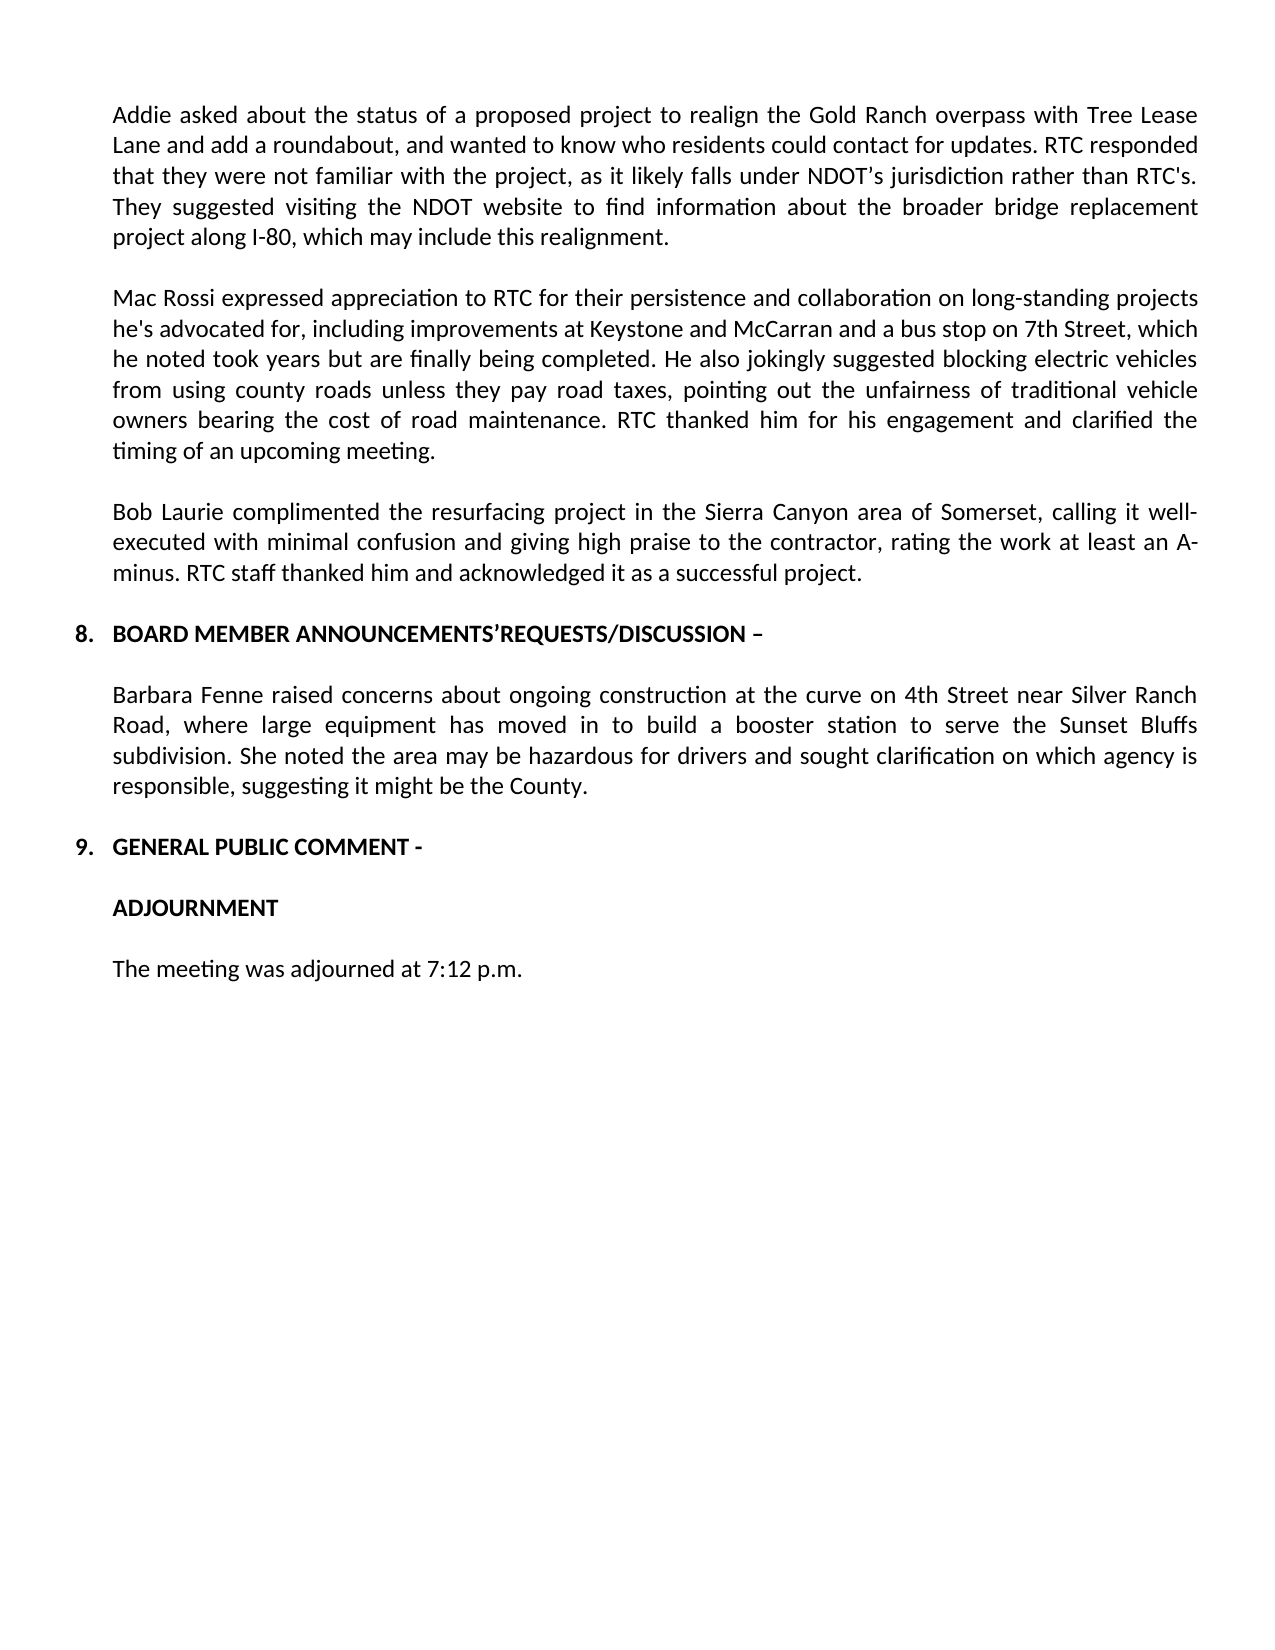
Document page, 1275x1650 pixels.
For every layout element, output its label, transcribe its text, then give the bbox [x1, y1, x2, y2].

list BOARD MEMBER ANNOUNCEMENTS’REQUESTS/DISCUSSION – [75, 618, 1200, 648]
text Bob Laurie complimented the resurfacing project in the Sierra Canyon area of Somerset, calling it well-executed with minimal confusion and giving high praise to the contractor, rating the work at least an A-minus. RTC staff thanked him and acknowledged it as a successful project. [112, 496, 1200, 587]
text The meeting was adjourned at 7:12 p.m. [75, 954, 1200, 984]
text Mac Rossi expressed appreciation to RTC for their persistence and collaboration on long-standing projects he's advocated for, including improvements at Keystone and McCarran and a bus stop on 7th Street, which he noted took years but are finally being completed. He also jokingly suggested blocking electric vehicles from using county roads unless they pay road taxes, pointing out the unfairness of traditional vehicle owners bearing the cost of road maintenance. RTC thanked him for his engagement and clarified the timing of an upcoming meeting. [112, 282, 1200, 465]
list GENERAL PUBLIC COMMENT - [75, 832, 1200, 862]
text Barbara Fenne raised concerns about ongoing construction at the curve on 4th Street near Silver Ranch Road, where large equipment has moved in to build a booster station to serve the Sunset Bluffs subdivision. She noted the area may be hazardous for drivers and sought clarification on which agency is responsible, suggesting it might be the County. [112, 679, 1200, 801]
text ADJOURNMENT [112, 893, 1200, 923]
text Addie asked about the status of a proposed project to realign the Gold Ranch overpass with Tree Lease Lane and add a roundabout, and wanted to know who residents could contact for updates. RTC responded that they were not familiar with the project, as it likely falls under NDOT’s jurisdiction rather than RTC's. They suggested visiting the NDOT website to find information about the broader bridge replacement project along I-80, which may include this realignment. [112, 99, 1200, 252]
